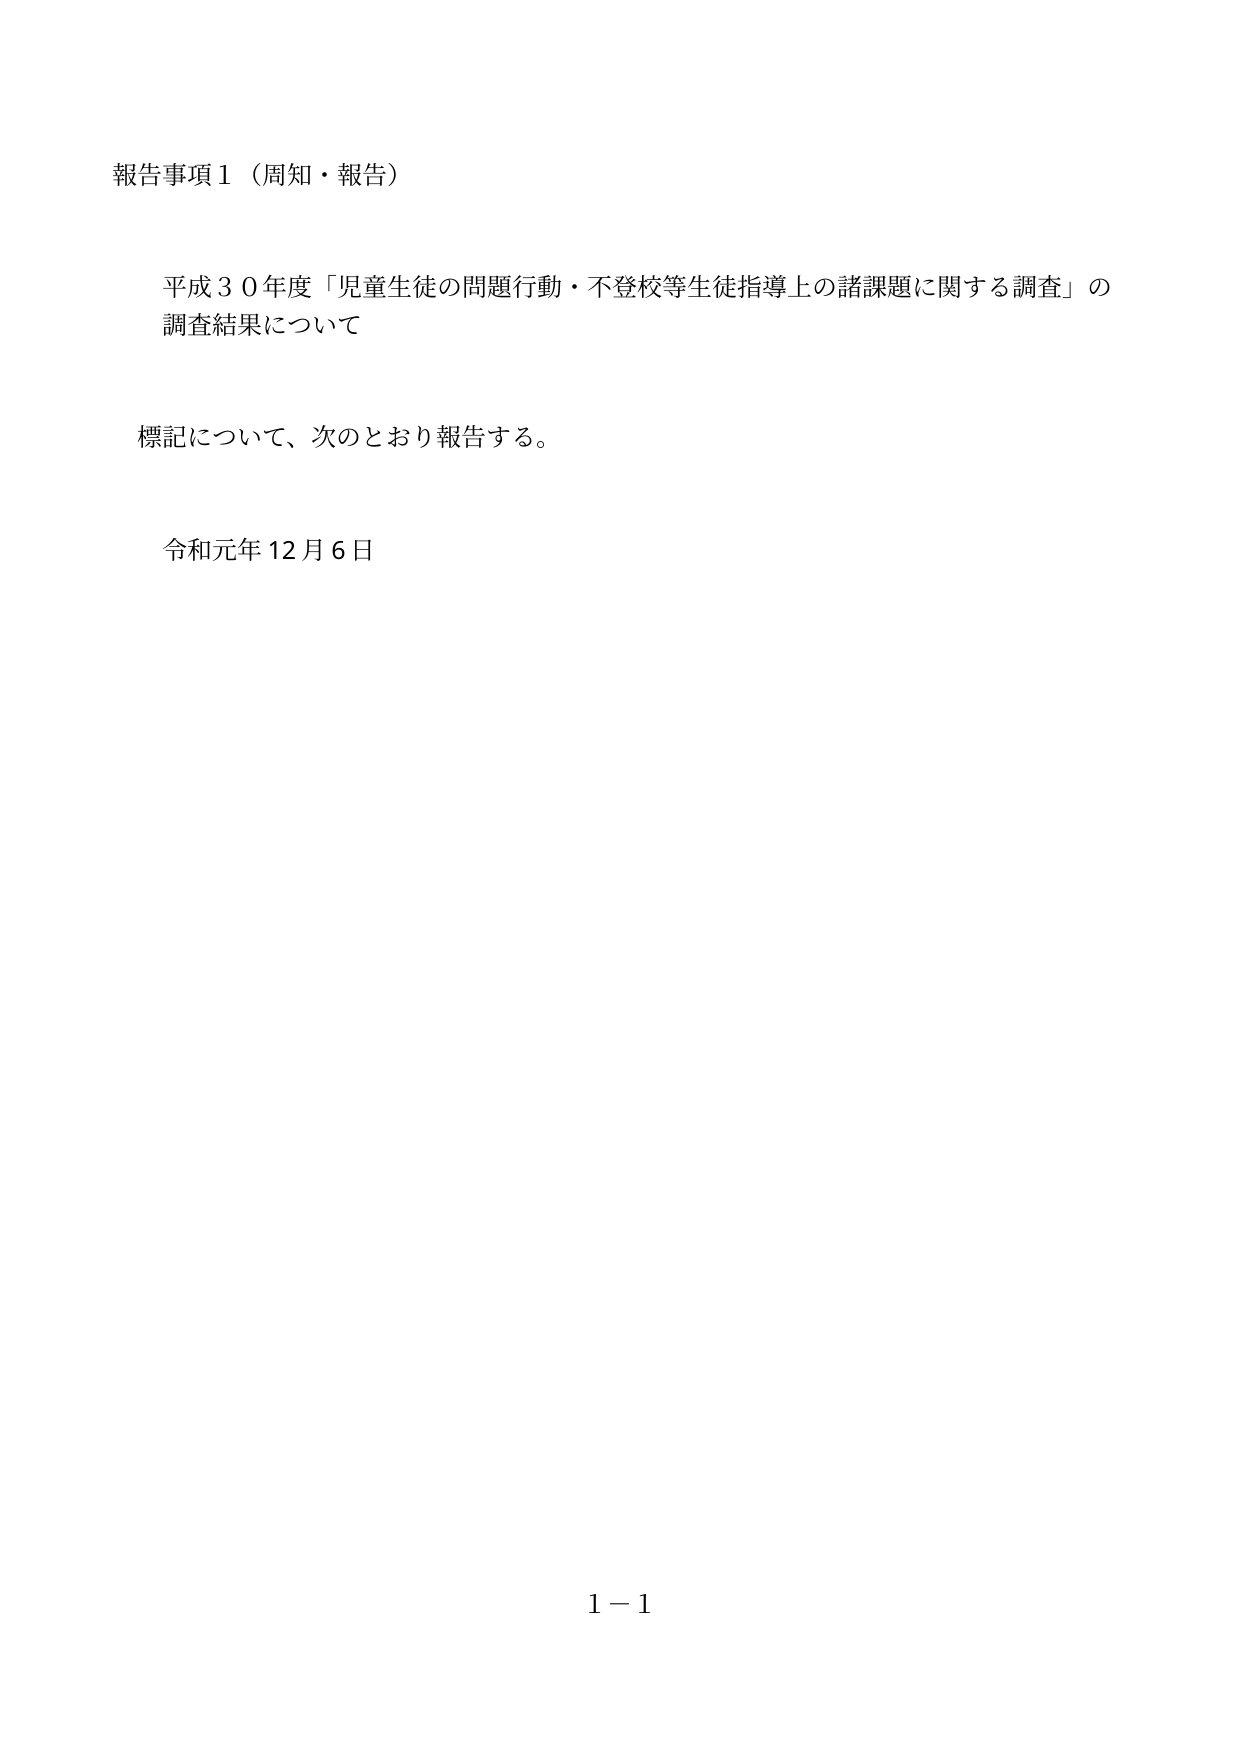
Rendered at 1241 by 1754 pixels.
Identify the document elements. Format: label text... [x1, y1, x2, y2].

text 令和元年12月6日 [112, 530, 1128, 567]
text 調査結果について [112, 305, 1128, 342]
text 平成３０年度「児童生徒の問題行動・不登校等生徒指導上の諸課題に関する調査」の [112, 267, 1128, 305]
text 報告事項１（周知・報告） [112, 155, 1128, 192]
text 標記について、次のとおり報告する。 [112, 417, 1128, 455]
